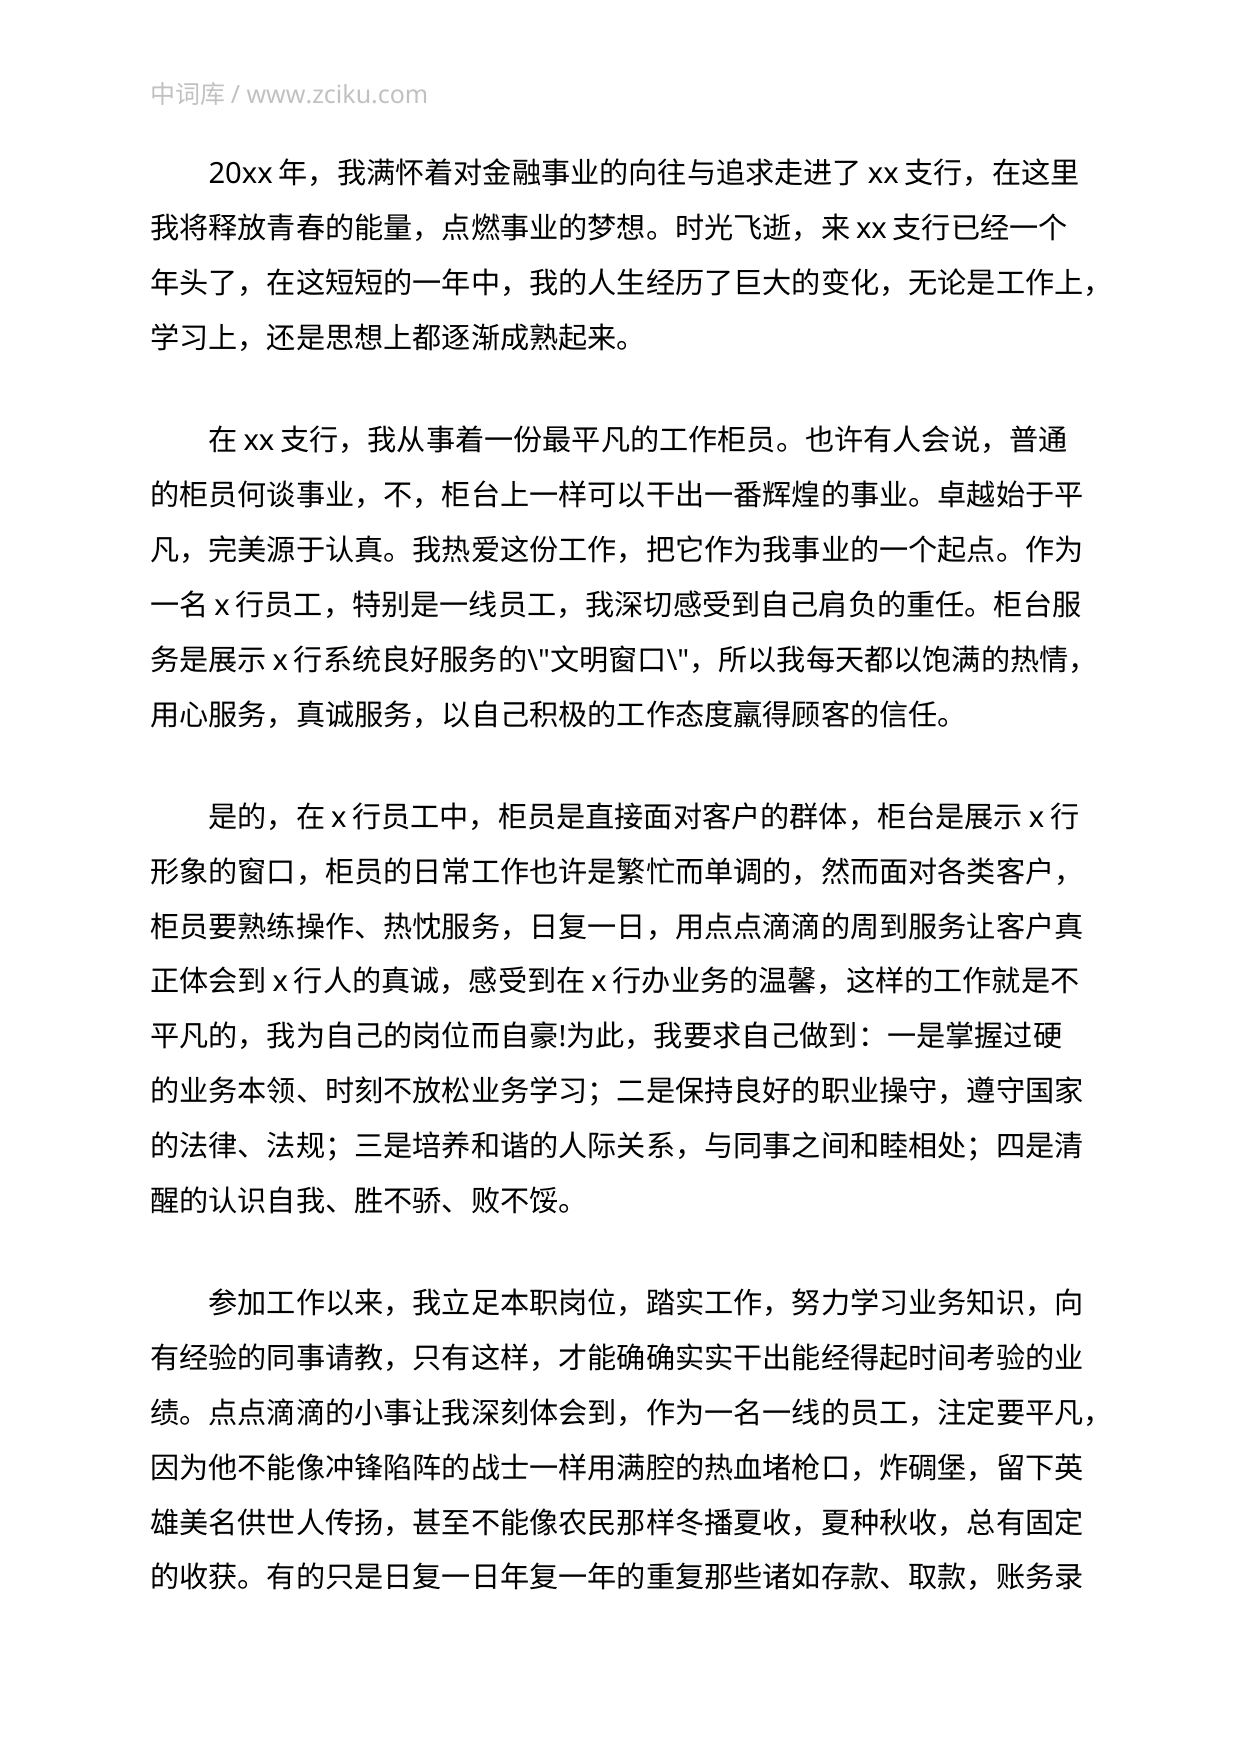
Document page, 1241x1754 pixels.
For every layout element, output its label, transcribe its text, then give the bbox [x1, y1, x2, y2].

text 是的，在x行员工中，柜员是直接面对客户的群体，柜台是展示x行形象的窗口，柜员的日常工作也许是繁忙而单调的，然而面对各类客户，柜员要熟练操作、热忱服务，日复一日，用点点滴滴的周到服务让客户真正体会到x行人的真诚，感受到在x行办业务的温馨，这样的工作就是不平凡的，我为自己的岗位而自豪!为此，我要求自己做到：一是掌握过硬的业务本领、时刻不放松业务学习；二是保持良好的职业操守，遵守国家的法律、法规；三是培养和谐的人际关系，与同事之间和睦相处；四是清醒的认识自我、胜不骄、败不馁。 [150, 793, 1090, 1220]
text 在xx支行，我从事着一份最平凡的工作柜员。也许有人会说，普通的柜员何谈事业，不，柜台上一样可以干出一番辉煌的事业。卓越始于平凡，完美源于认真。我热爱这份工作，把它作为我事业的一个起点。作为一名x行员工，特别是一线员工，我深切感受到自己肩负的重任。柜台服务是展示x行系统良好服务的\"文明窗口\"，所以我每天都以饱满的热情，用心服务，真诚服务，以自己积极的工作态度羸得顾客的信任。 [150, 417, 1090, 734]
text 20xx年，我满怀着对金融事业的向往与追求走进了xx支行，在这里我将释放青春的能量，点燃事业的梦想。时光飞逝，来xx支行已经一个年头了，在这短短的一年中，我的人生经历了巨大的变化，无论是工作上，学习上，还是思想上都逐渐成熟起来。 [150, 150, 1090, 357]
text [150, 1279, 1090, 1596]
